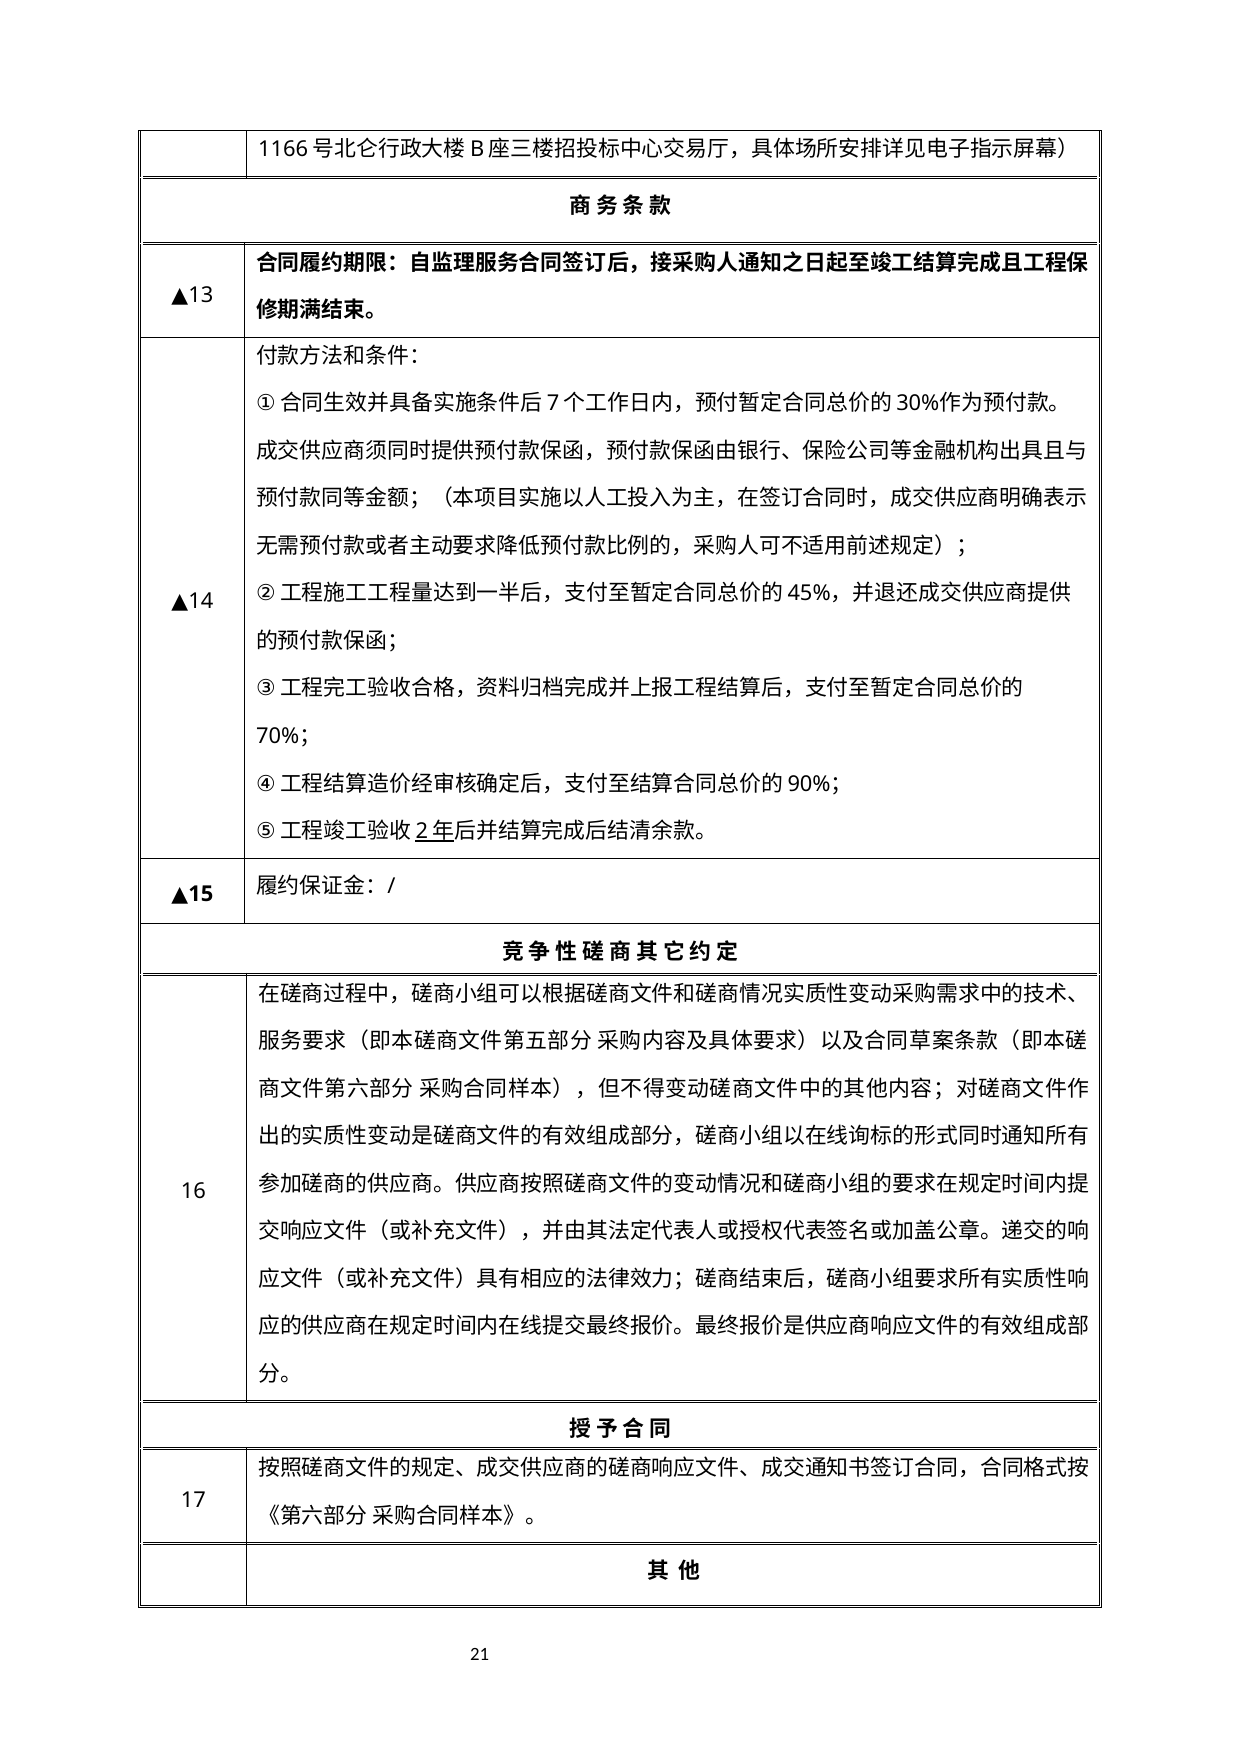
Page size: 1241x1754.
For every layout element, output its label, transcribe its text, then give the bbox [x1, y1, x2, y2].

table_cell 付款方法和条件： ①合同生效并具备实施条件后7个工作日内，预付暂定合同总价的30%作为预付款。成交供应商须同时提供预付款保函，预付款保函由银行、保险公司等金融机构出具且与预付款同等金额；（本项目实施以人工投入为主，在签订合同时，成交供应商明确表示无需预付款或者主动要求降低预付款比例的，采购人可不适用前述规定）； ②工程施工工程量达到一半后，支付至暂定合同总价的45%，并退还成交供应商提供的预付款保函； ③工程完工验收合格，资料归档完成并上报工程结算后，支付至暂定合同总价的70%； ④工程结算造价经审核确定后，支付至结算合同总价的90%； ⑤工程竣工验收2年后并结算完成后结清余款。 [245, 338, 1099, 857]
table_cell 16 [141, 973, 246, 1400]
table_cell 按照磋商文件的规定、成交供应商的磋商响应文件、成交通知书签订合同，合同格式按《第六部分 采购合同样本》。 [247, 1447, 1101, 1542]
table_cell 授 予 合 同 [141, 1400, 1099, 1447]
table_cell 在磋商过程中，磋商小组可以根据磋商文件和磋商情况实质性变动采购需求中的技术、服务要求（即本磋商文件第五部分 采购内容及具体要求）以及合同草案条款（即本磋商文件第六部分 采购合同样本），但不得变动磋商文件中的其他内容；对磋商文件作出的实质性变动是磋商文件的有效组成部分，磋商小组以在线询标的形式同时通知所有参加磋商的供应商。供应商按照磋商文件的变动情况和磋商小组的要求在规定时间内提交响应文件（或补充文件），并由其法定代表人或授权代表签名或加盖公章。递交的响应文件（或补充文件）具有相应的法律效力；磋商结束后，磋商小组要求所有实质性响应的供应商在规定时间内在线提交最终报价。最终报价是供应商响应文件的有效组成部分。 [247, 973, 1099, 1400]
table_cell 17 [140, 1447, 246, 1542]
table_cell 履约保证金：/ [245, 859, 1099, 923]
table_cell [141, 1542, 246, 1605]
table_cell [247, 131, 1099, 176]
table_cell 竞 争 性 磋 商 其 它 约 定 [141, 924, 1099, 972]
table_cell 合同履约期限：自监理服务合同签订后，接采购人通知之日起至竣工结算完成且工程保修期满结束。 [245, 242, 1099, 337]
table_cell 12 [141, 131, 246, 176]
table_cell ▲15 [141, 859, 244, 923]
table_cell 商 务 条 款 [141, 176, 1099, 242]
table_cell ▲14 [141, 338, 244, 857]
table_cell ▲13 [141, 242, 244, 337]
table_cell 其 他 [247, 1542, 1099, 1605]
